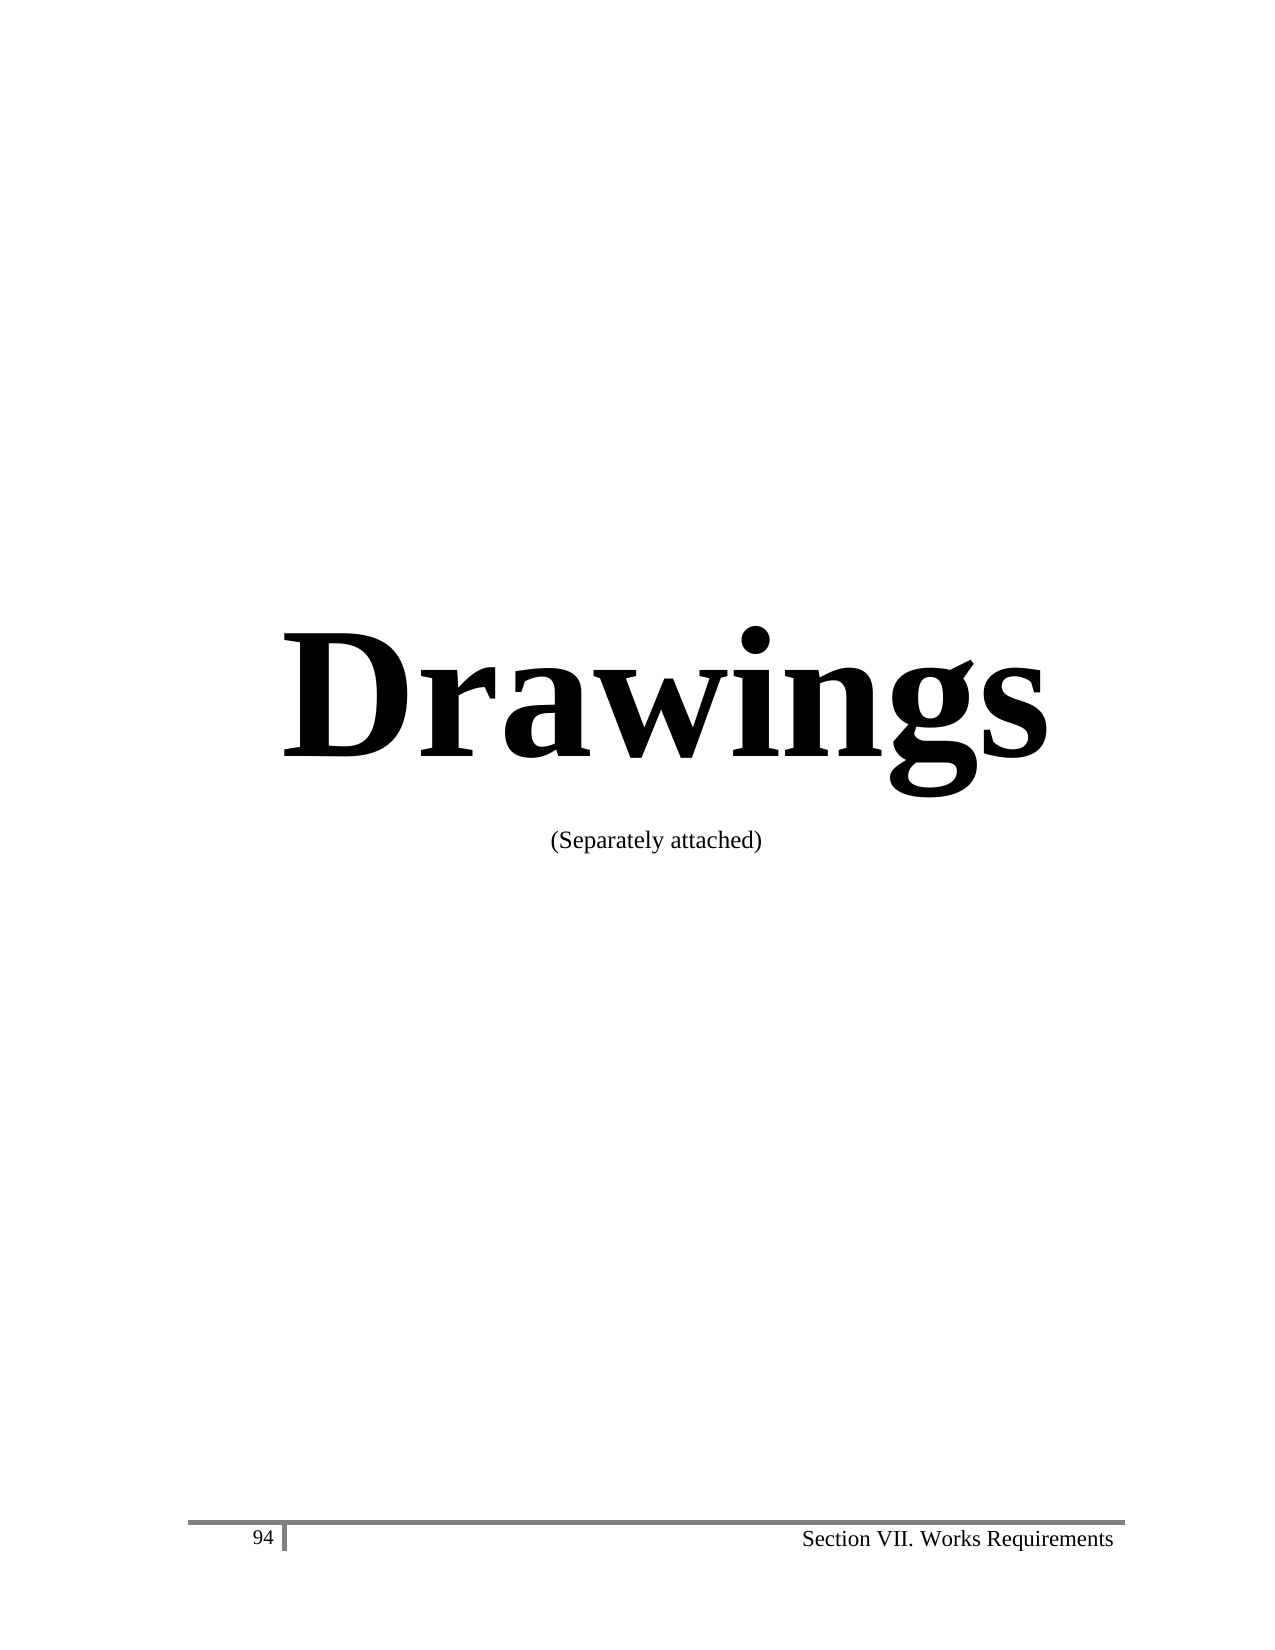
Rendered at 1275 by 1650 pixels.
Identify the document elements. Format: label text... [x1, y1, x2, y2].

text (Separately attached) [187, 826, 1125, 854]
table_header Drawings [188, 150, 1146, 797]
